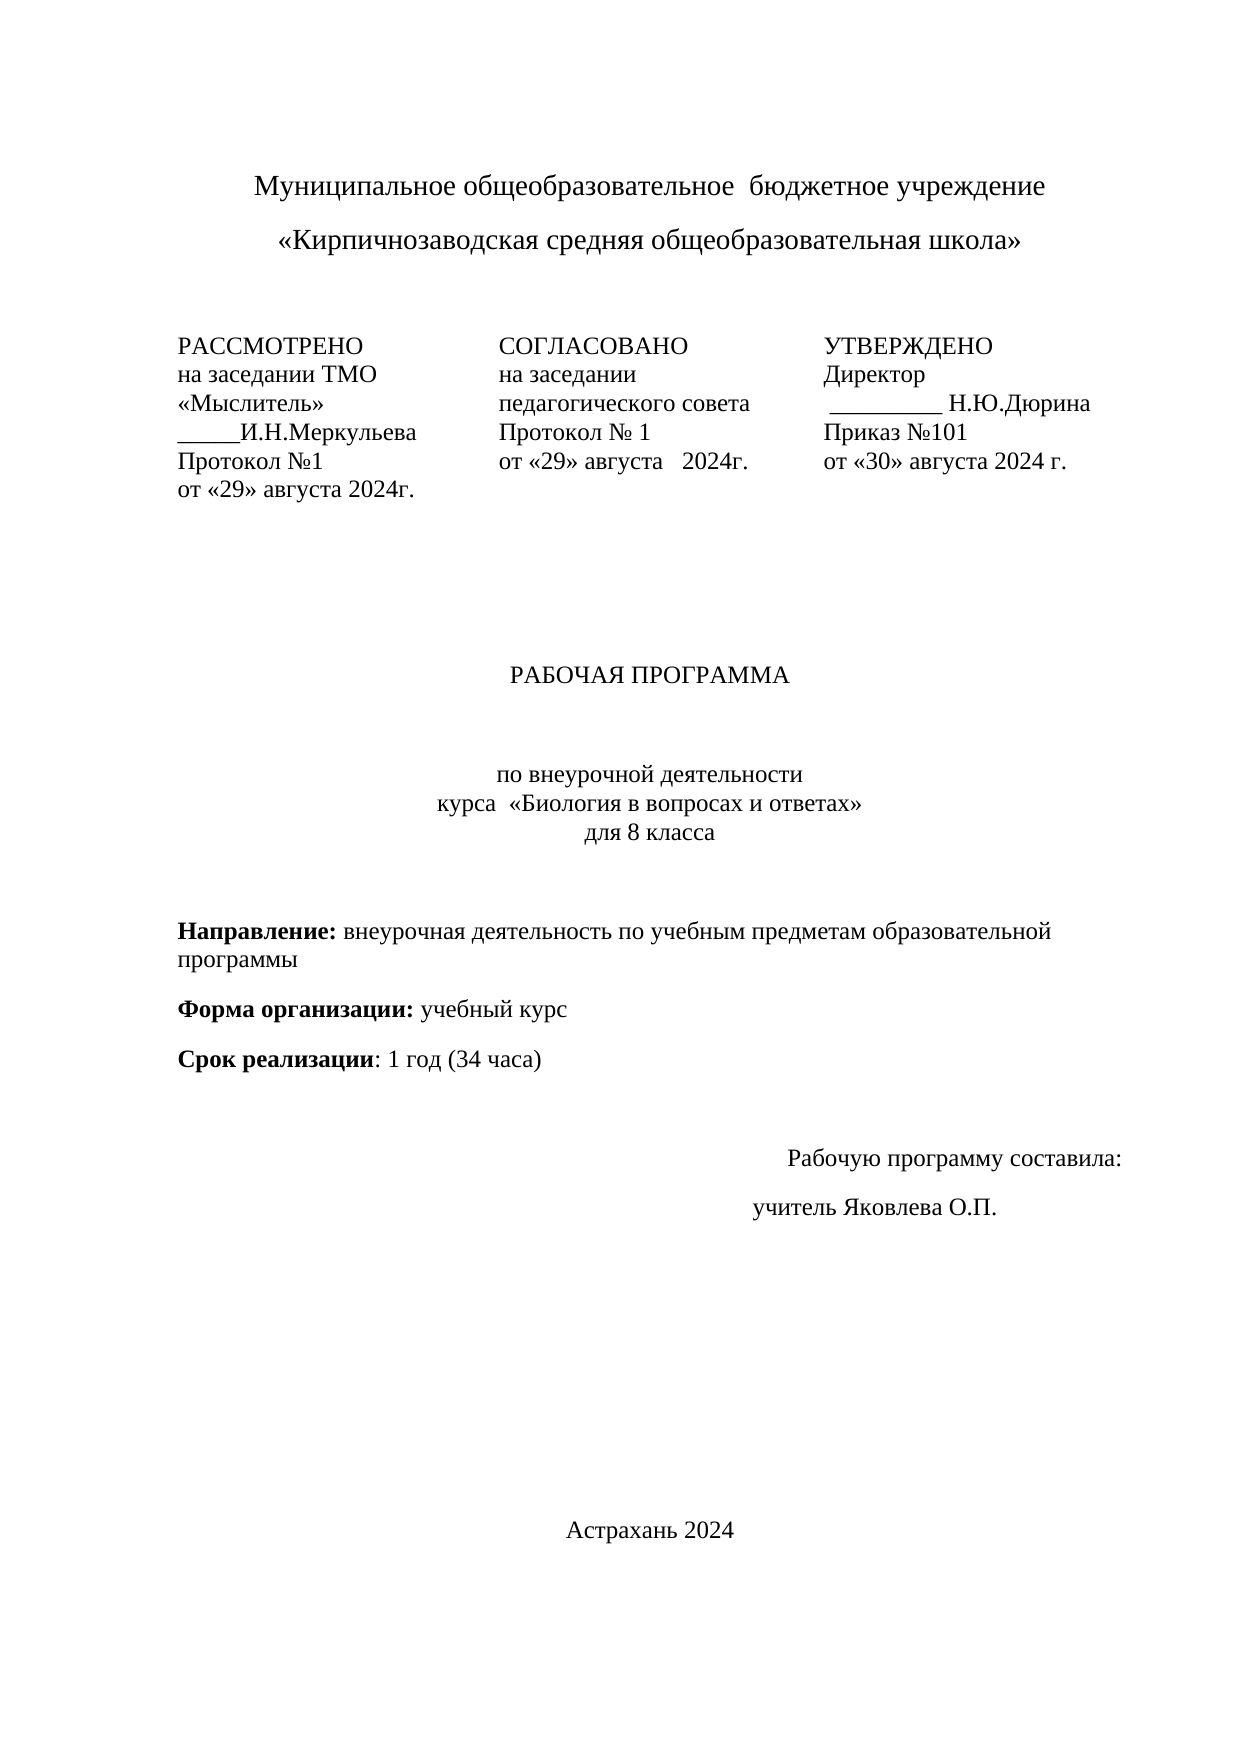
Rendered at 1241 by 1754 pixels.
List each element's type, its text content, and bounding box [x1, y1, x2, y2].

text Форма организации: учебный курс [177, 994, 1122, 1023]
text Астрахань 2024 [177, 1516, 1122, 1544]
table_header СОГЛАСОВАНО на заседании педагогического совета Протокол № 1 от «29» августа 2024г. [487, 331, 812, 561]
text учитель Яковлева О.П. [177, 1192, 1122, 1221]
text Срок реализации: 1 год (34 часа) [177, 1044, 1122, 1072]
text курса «Биология в вопросах и ответах» [177, 788, 1122, 817]
text для 8 класса [177, 817, 1122, 845]
text Муниципальное общеобразовательное бюджетное учреждение [177, 168, 1122, 201]
text по внеурочной деятельности [177, 759, 1122, 788]
text «Кирпичнозаводская средняя общеобразовательная школа» [177, 222, 1122, 256]
text Направление: внеурочная деятельность по учебным предметам образовательной программы [177, 916, 1122, 973]
table_header УТВЕРЖДЕНО Директор _________ Н.Ю.Дюрина Приказ №101 от «30» августа 2024 г. [812, 331, 1196, 561]
text Рабочую программу составила: [177, 1143, 1122, 1172]
text РАБОЧАЯ ПРОГРАММА [177, 660, 1122, 689]
table_header РАССМОТРЕНО на заседании ТМО «Мыслитель» _____И.Н.Меркульева Протокол №1 от «29» августа 2024г. [166, 331, 487, 561]
